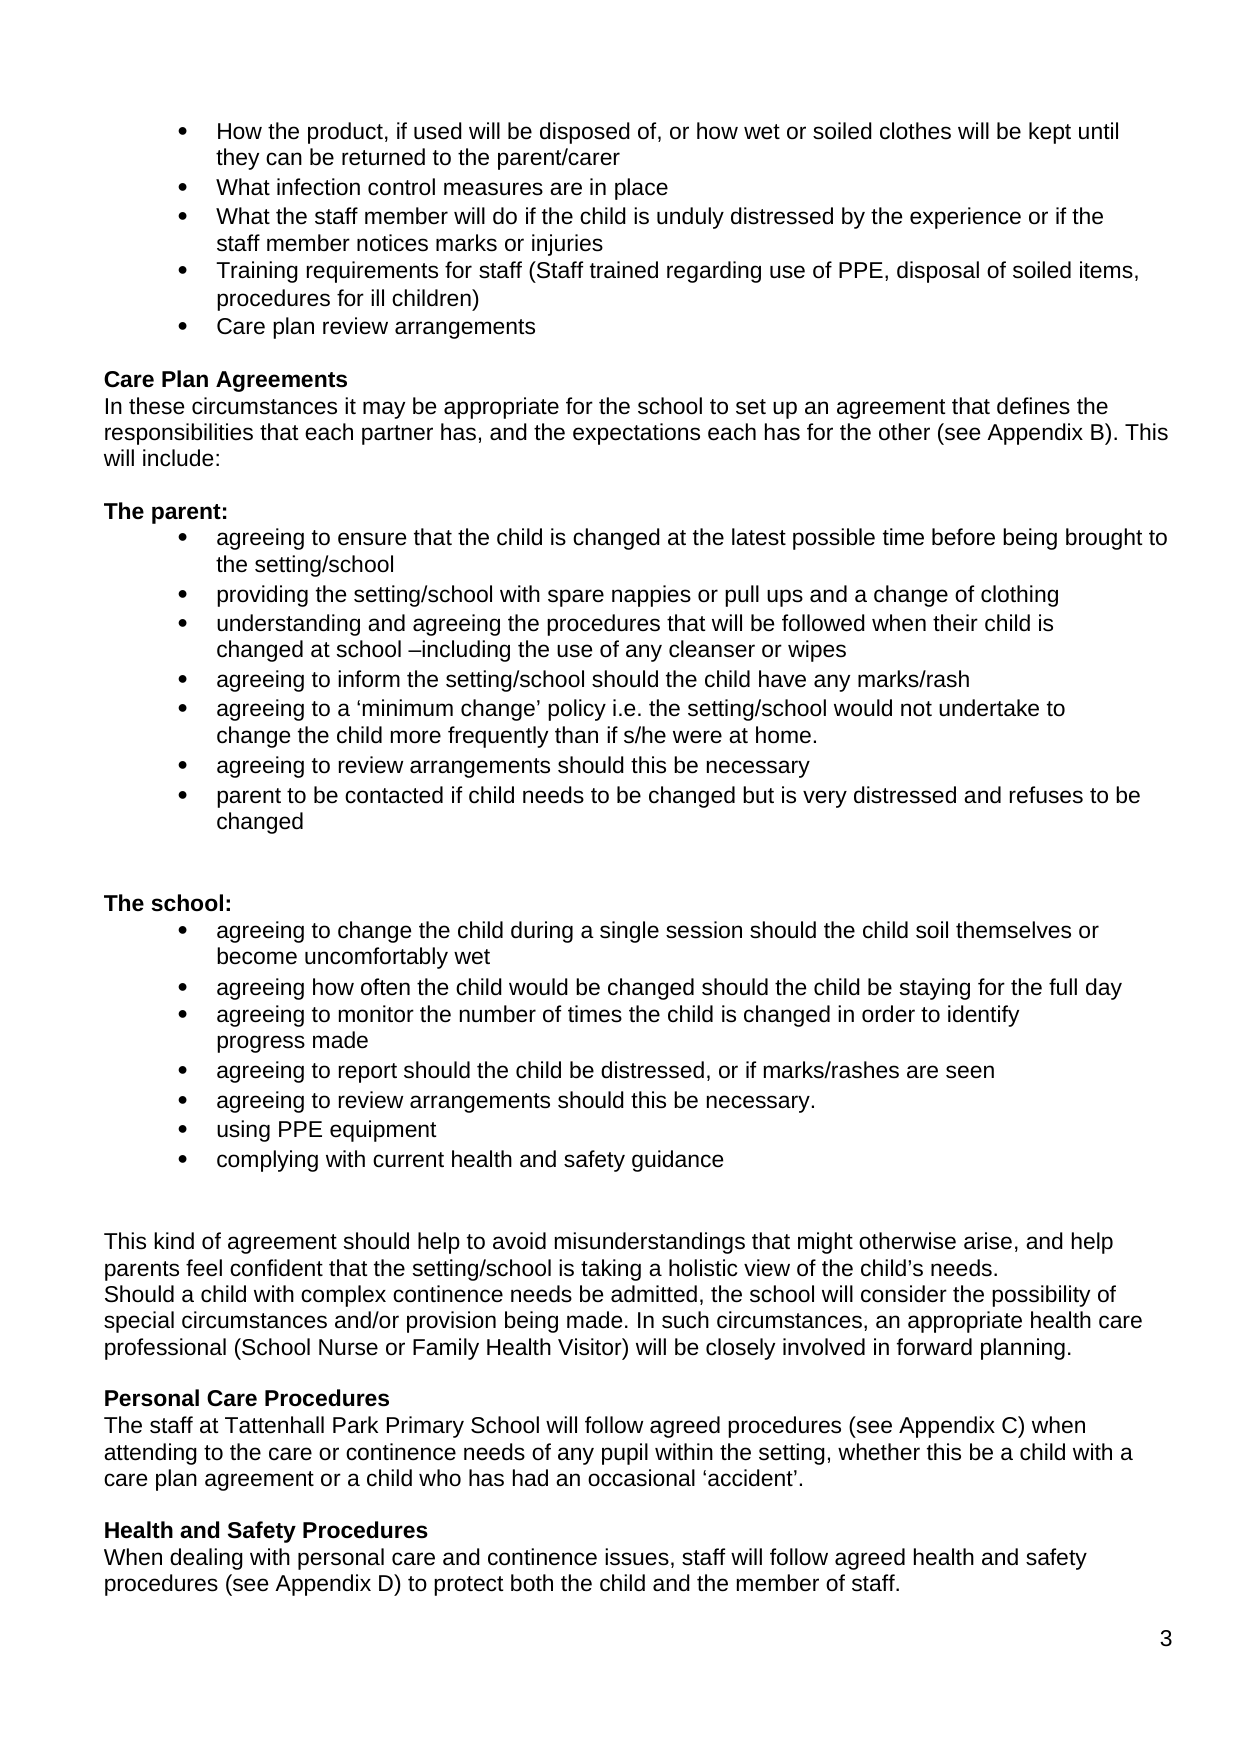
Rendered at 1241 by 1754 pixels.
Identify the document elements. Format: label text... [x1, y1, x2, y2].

subtitle The parent: [103, 498, 1194, 524]
list agreeing to a ‘minimum change’ policy i.e. the setting/school would not undertake to change the child more frequently than if s/he were at home. [178, 695, 1147, 748]
list agreeing to review arrangements should this be necessary. [178, 1087, 1194, 1113]
list agreeing to review arrangements should this be necessary [178, 752, 1194, 778]
list parent to be contacted if child needs to be changed but is very distressed and refuses to be changed [178, 782, 1194, 834]
text This kind of agreement should help to avoid misunderstandings that might otherwise arise, and help parents feel confident that the setting/school is taking a holistic view of the child’s needs. [103, 1228, 1155, 1281]
text The staff at Tattenhall Park Primary School will follow agreed procedures (see Appendix C) when attending to the care or continence needs of any pupil within the setting, whether this be a child with a care plan agreement or a child who has had an occasional ‘accident’. [103, 1412, 1155, 1491]
list What infection control measures are in place [178, 174, 1194, 200]
subtitle Health and Safety Procedures [103, 1517, 1194, 1543]
list agreeing to inform the setting/school should the child have any marks/rash [178, 666, 1194, 692]
list agreeing to ensure that the child is changed at the latest possible time before being brought to the setting/school [178, 524, 1168, 577]
subtitle The school: [103, 890, 1194, 916]
subtitle Personal Care Procedures [103, 1385, 1194, 1411]
list agreeing to monitor the number of times the child is changed in order to identify progress made [178, 1001, 1114, 1053]
list Training requirements for staff (Staff trained regarding use of PPE, disposal of soiled items, procedures for ill children) [178, 256, 1194, 312]
list providing the setting/school with spare nappies or pull ups and a change of clothing [178, 581, 1194, 607]
text Should a child with complex continence needs be admitted, the school will consider the possibility of special circumstances and/or provision being made. In such circumstances, an appropriate health care professional (School Nurse or Family Health Visitor) will be closely involved in forward planning. [103, 1281, 1155, 1360]
list Care plan review arrangements [178, 312, 1194, 340]
subtitle Care Plan Agreements [103, 366, 1194, 392]
list agreeing to change the child during a single session should the child soil themselves or become uncomfortably wet [178, 917, 1099, 969]
list agreeing how often the child would be changed should the child be staying for the full day [178, 972, 1194, 1001]
list using PPE equipment [178, 1116, 1194, 1143]
list understanding and agreeing the procedures that will be followed when their child is changed at school –including the use of any cleanser or wipes [178, 610, 1147, 662]
text When dealing with personal care and continence issues, staff will follow agreed health and safety procedures (see Appendix D) to protect both the child and the member of staff. [103, 1544, 1194, 1596]
text In these circumstances it may be appropriate for the school to set up an agreement that defines the responsibilities that each partner has, and the expectations each has for the other (see Appendix B). This will include: [103, 393, 1170, 472]
list complying with current health and safety guidance [178, 1146, 1194, 1172]
list agreeing to report should the child be distressed, or if marks/rashes are seen [178, 1057, 1194, 1083]
list What the staff member will do if the child is unduly distressed by the experience or if the staff member notices marks or injuries [178, 203, 1153, 256]
list How the product, if used will be disposed of, or how wet or soiled clothes will be kept until they can be returned to the parent/carer [178, 118, 1169, 170]
